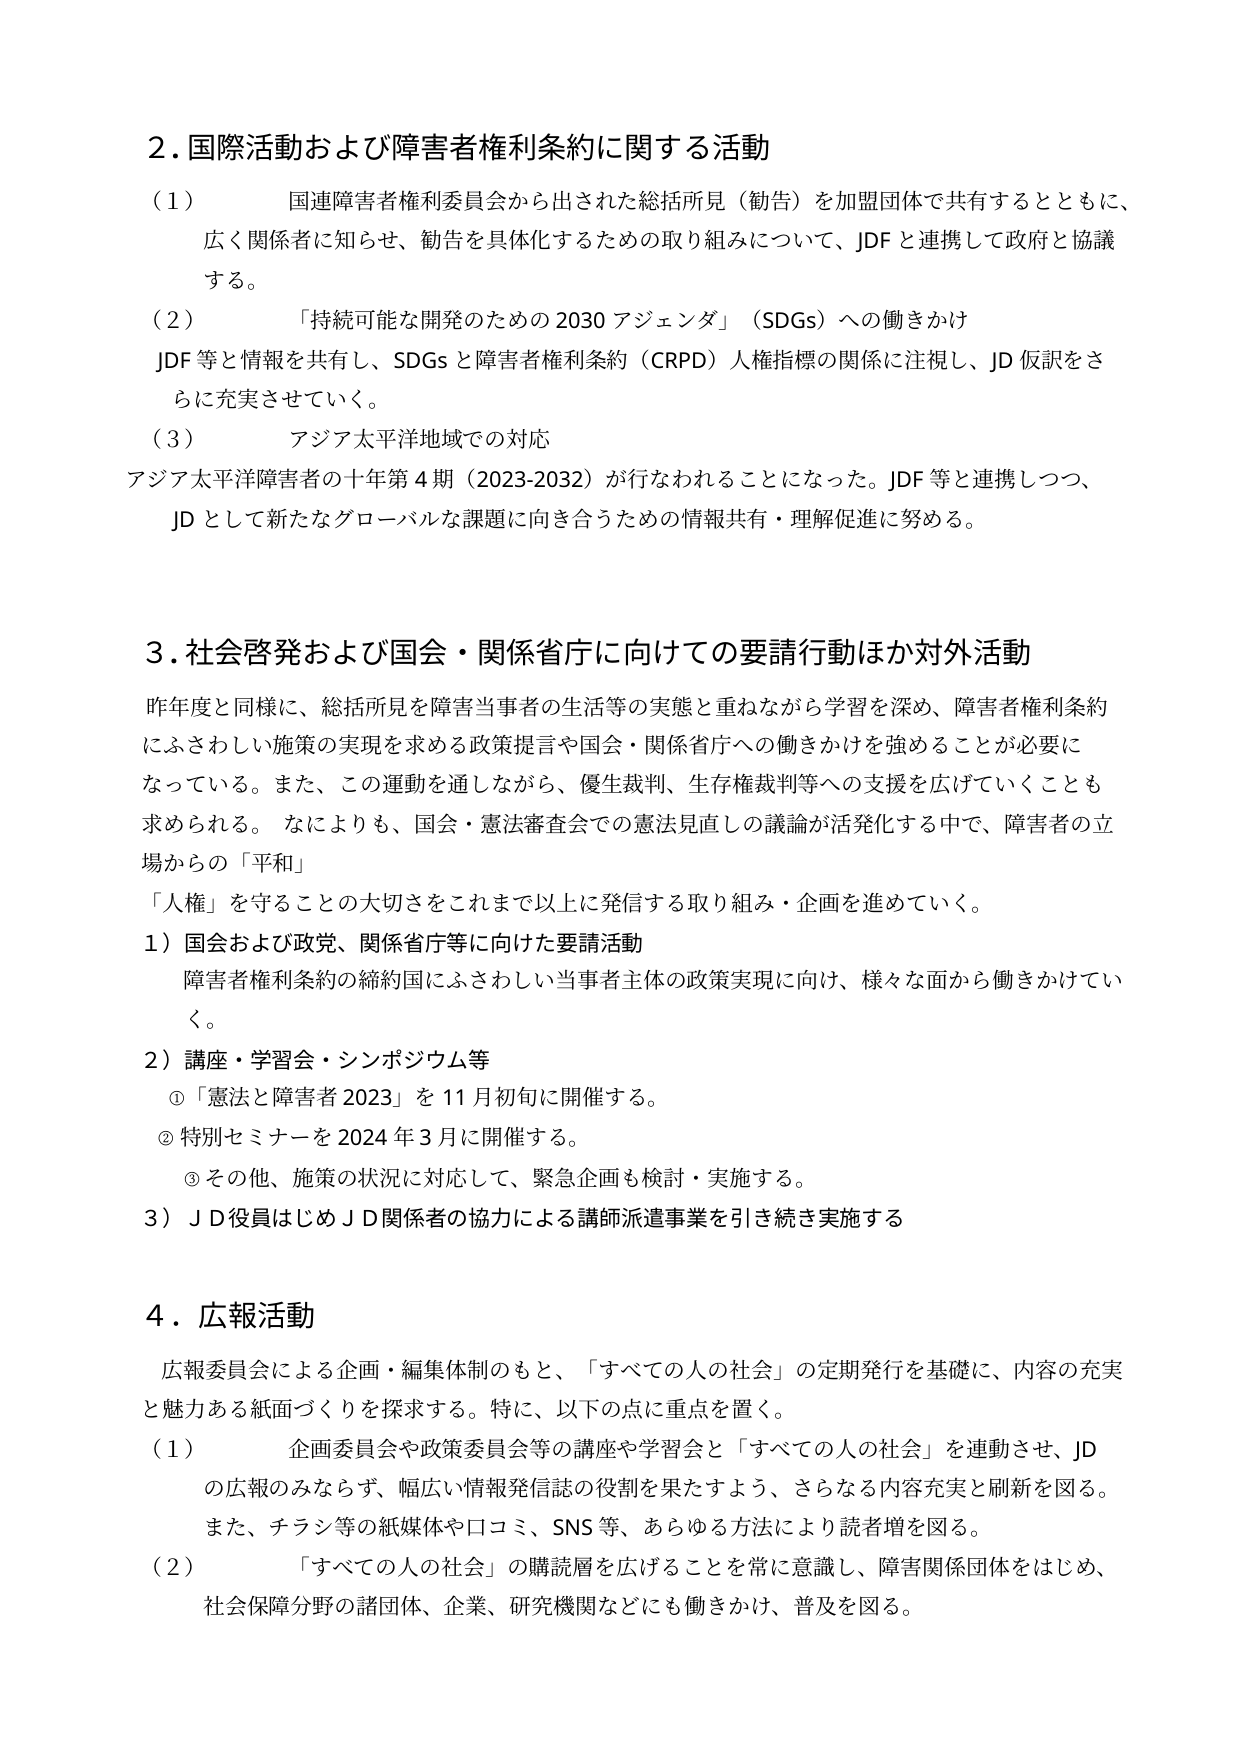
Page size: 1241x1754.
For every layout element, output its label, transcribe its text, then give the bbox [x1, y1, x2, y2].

subtitle ４．広報活動 [140, 1293, 1123, 1335]
text JDF 等と情報を共有し、SDGs と障害者権利条約（CRPD）人権指標の関係に注視し、JD 仮訳をさらに充実させていく。 [140, 343, 1123, 414]
subtitle ２. 国際活動および障害者権利条約に関する活動 [142, 124, 1123, 167]
text ①「憲法と障害者2023」を 11 月初旬に開催する。 [163, 1081, 1123, 1112]
text アジア太平洋障害者の十年第 4 期（2023-2032）が行なわれることになった。JDF 等と連携しつつ、 [113, 462, 1103, 494]
text ３）ＪＤ役員はじめＪＤ関係者の協力による講師派遣事業を引き続き実施する [140, 1201, 1123, 1232]
list 「持続可能な開発のための2030 アジェンダ」（SDGs）への働きかけ [140, 303, 1123, 334]
text 障害者権利条約の締約国にふさわしい当事者主体の政策実現に向け、様々な面から働きかけていく。 [183, 963, 1123, 1034]
subtitle ２）講座・学習会・シンポジウム等 [140, 1043, 1123, 1074]
text ③その他、施策の状況に対応して、緊急企画も検討・実施する。 [183, 1161, 1123, 1192]
text １）国会および政党、関係省庁等に向けた要請活動 [140, 926, 1123, 957]
list 国連障害者権利委員会から出された総括所見（勧告）を加盟団体で共有するとともに、広く関係者に知らせ、勧告を具体化するための取り組みについて、JDF と連携して政府と協議する。 [140, 184, 1123, 294]
subtitle ３. 社会啓発および国会・関係省庁に向けての要請行動ほか対外活動 [140, 629, 1123, 672]
text ② 特別セミナーを2024 年3 月に開催する。 [140, 1121, 1123, 1152]
text 「人権」を守ることの大切さをこれまで以上に発信する取り組み・企画を進めていく。 [140, 886, 1123, 917]
text 昨年度と同様に、総括所見を障害当事者の生活等の実態と重ねながら学習を深め、障害者権利条約にふさわしい施策の実現を求める政策提言や国会・関係省庁への働きかけを強めることが必要になっている。また、この運動を通しながら、優生裁判、生存権裁判等への支援を広げていくことも求められる。 なによりも、国会・憲法審査会での憲法見直しの議論が活発化する中で、障害者の立場からの「平和」 [140, 690, 1123, 877]
list アジア太平洋地域での対応 [140, 422, 1123, 454]
list 企画委員会や政策委員会等の講座や学習会と「すべての人の社会」を連動させ、JD の広報のみならず、幅広い情報発信誌の役割を果たすよう、さらなる内容充実と刷新を図る。また、チラシ等の紙媒体や口コミ、SNS 等、あらゆる方法により読者増を図る。 [140, 1432, 1123, 1542]
list 「すべての人の社会」の購読層を広げることを常に意識し、障害関係団体をはじめ、社会保障分野の諸団体、企業、研究機関などにも働きかけ、普及を図る。 [140, 1550, 1123, 1621]
text JD として新たなグローバルな課題に向き合うための情報共有・理解促進に努める。 [173, 502, 1123, 533]
text 広報委員会による企画・編集体制のもと、「すべての人の社会」の定期発行を基礎に、内容の充実と魅力ある紙面づくりを探求する。特に、以下の点に重点を置く。 [140, 1353, 1123, 1423]
